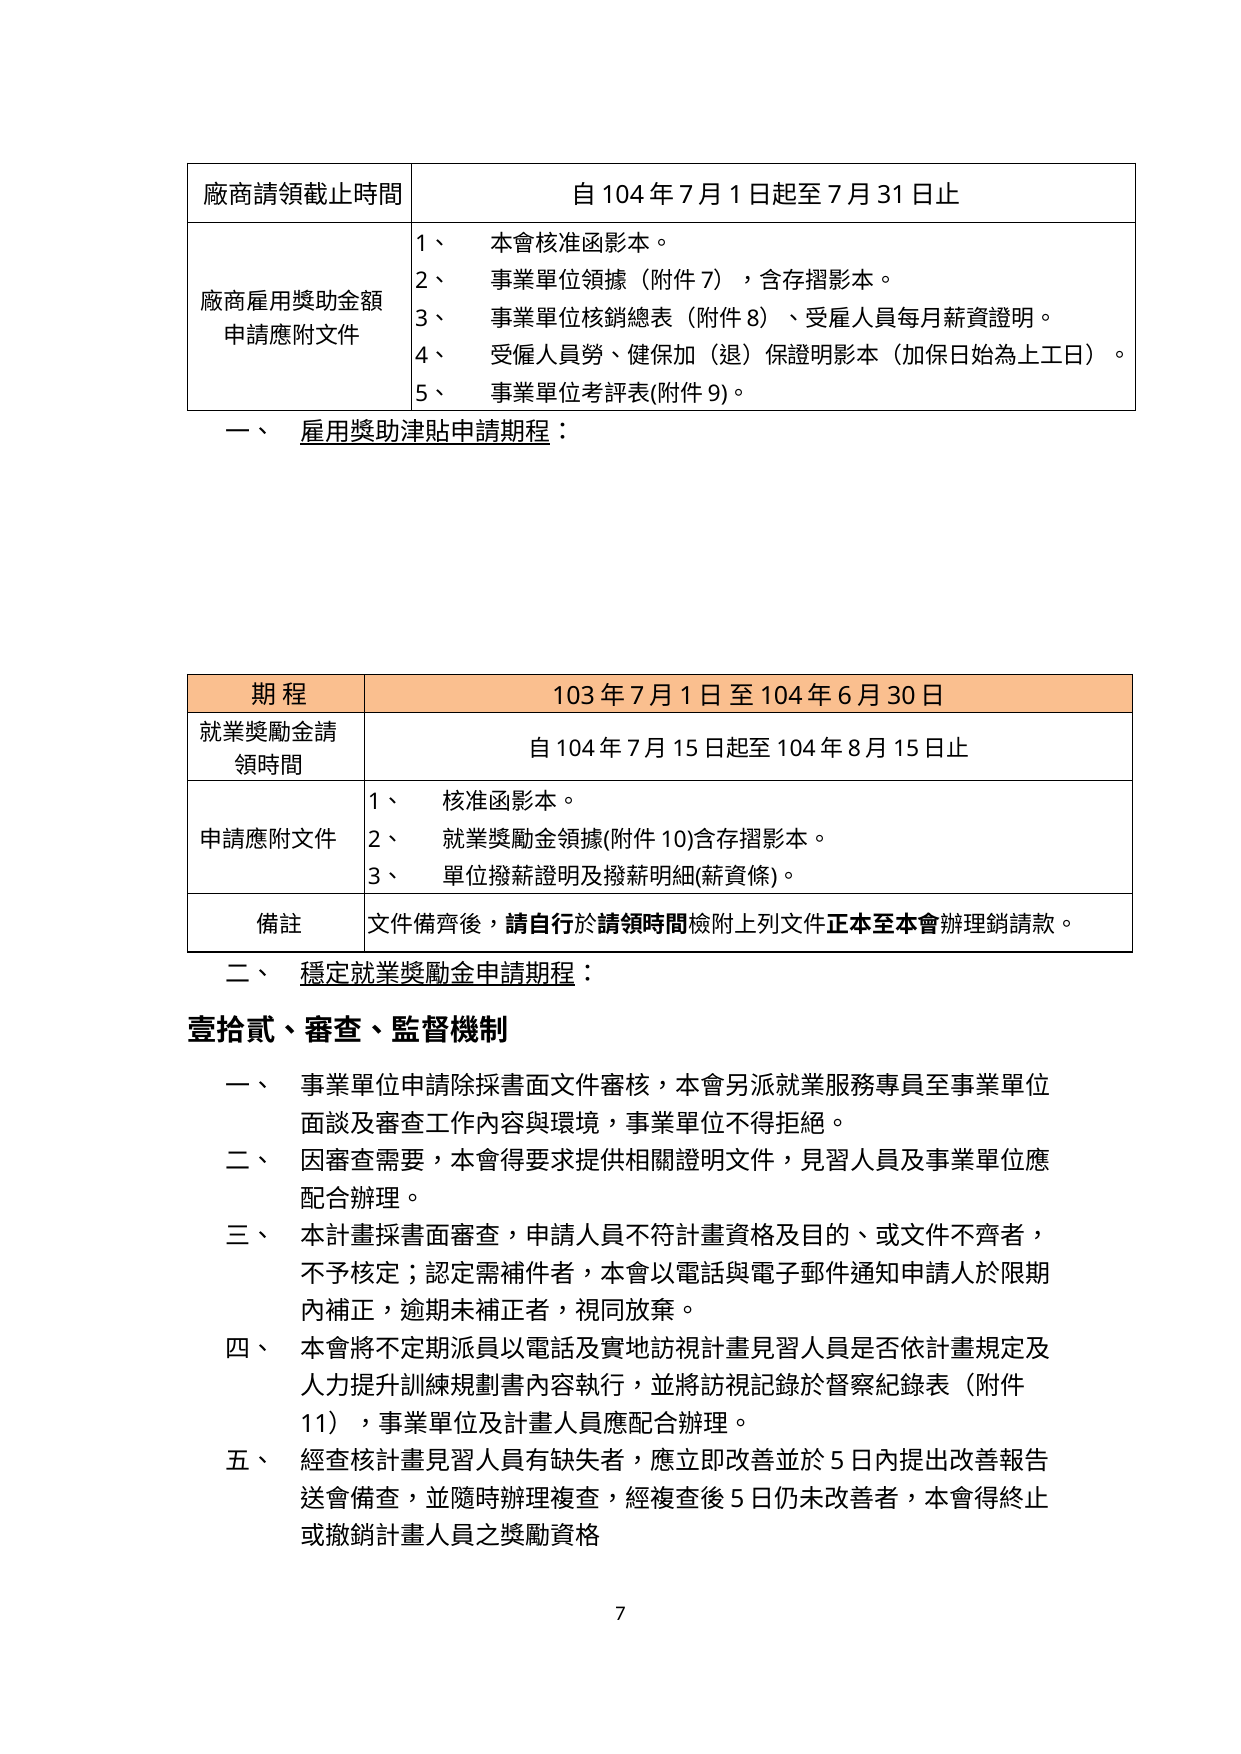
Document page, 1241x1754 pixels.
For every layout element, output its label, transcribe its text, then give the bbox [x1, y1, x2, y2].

table_cell 廠商請領截止時間 [188, 164, 411, 222]
table_cell 本會核准函影本。 事業單位領據（附件7），含存摺影本。 事業單位核銷總表（附件8）、受雇人員每月薪資證明。 受僱人員勞、健保加（退）保證明影本（加保日始為上工日）。 事業單位考評表(附件9)。 [412, 223, 1135, 410]
table_cell 文件備齊後，請自行於請領時間檢附上列文件正本至本會辦理銷請款。 [365, 894, 1132, 951]
table_header 103年7月1日 至 104年6月30日 [365, 675, 1132, 712]
table_cell 申請應附文件 [188, 781, 364, 893]
text 壹拾貳、審查、監督機制 [187, 990, 1053, 1065]
table_cell 備註 [188, 894, 364, 951]
list 本會將不定期派員以電話及實地訪視計畫見習人員是否依計畫規定及人力提升訓練規劃書內容執行，並將訪視記錄於督察紀錄表（附件11），事業單位及計畫人員應配合辦理。 [225, 1327, 1053, 1440]
table_cell 核准函影本。 就業獎勵金領據(附件10)含存摺影本。 單位撥薪證明及撥薪明細(薪資條)。 [365, 781, 1132, 893]
list 因審查需要，本會得要求提供相關證明文件，見習人員及事業單位應配合辦理。 [225, 1140, 1053, 1215]
list 經查核計畫見習人員有缺失者，應立即改善並於5日內提出改善報告送會備查，並隨時辦理複查，經複查後5日仍未改善者，本會得終止或撤銷計畫人員之獎勵資格 [225, 1440, 1053, 1552]
list 本計畫採書面審查，申請人員不符計畫資格及目的、或文件不齊者，不予核定；認定需補件者，本會以電話與電子郵件通知申請人於限期內補正，逾期未補正者，視同放棄。 [225, 1215, 1053, 1327]
table_cell 廠商雇用獎助金額申請應附文件 [188, 223, 411, 410]
list 事業單位申請除採書面文件審核，本會另派就業服務專員至事業單位面談及審查工作內容與環境，事業單位不得拒絕。 [225, 1065, 1053, 1140]
table_cell 就業奬勵金請領時間 [188, 713, 364, 780]
list 穩定就業奬勵金申請期程： [225, 953, 1053, 990]
table_header 期 程 [188, 675, 364, 712]
table_cell 自104年7月1日起至7月31日止 [412, 164, 1135, 222]
table_cell 自104年7月15日起至104年8月15日止 [365, 713, 1132, 780]
list 雇用獎助津貼申請期程： [225, 411, 1053, 449]
